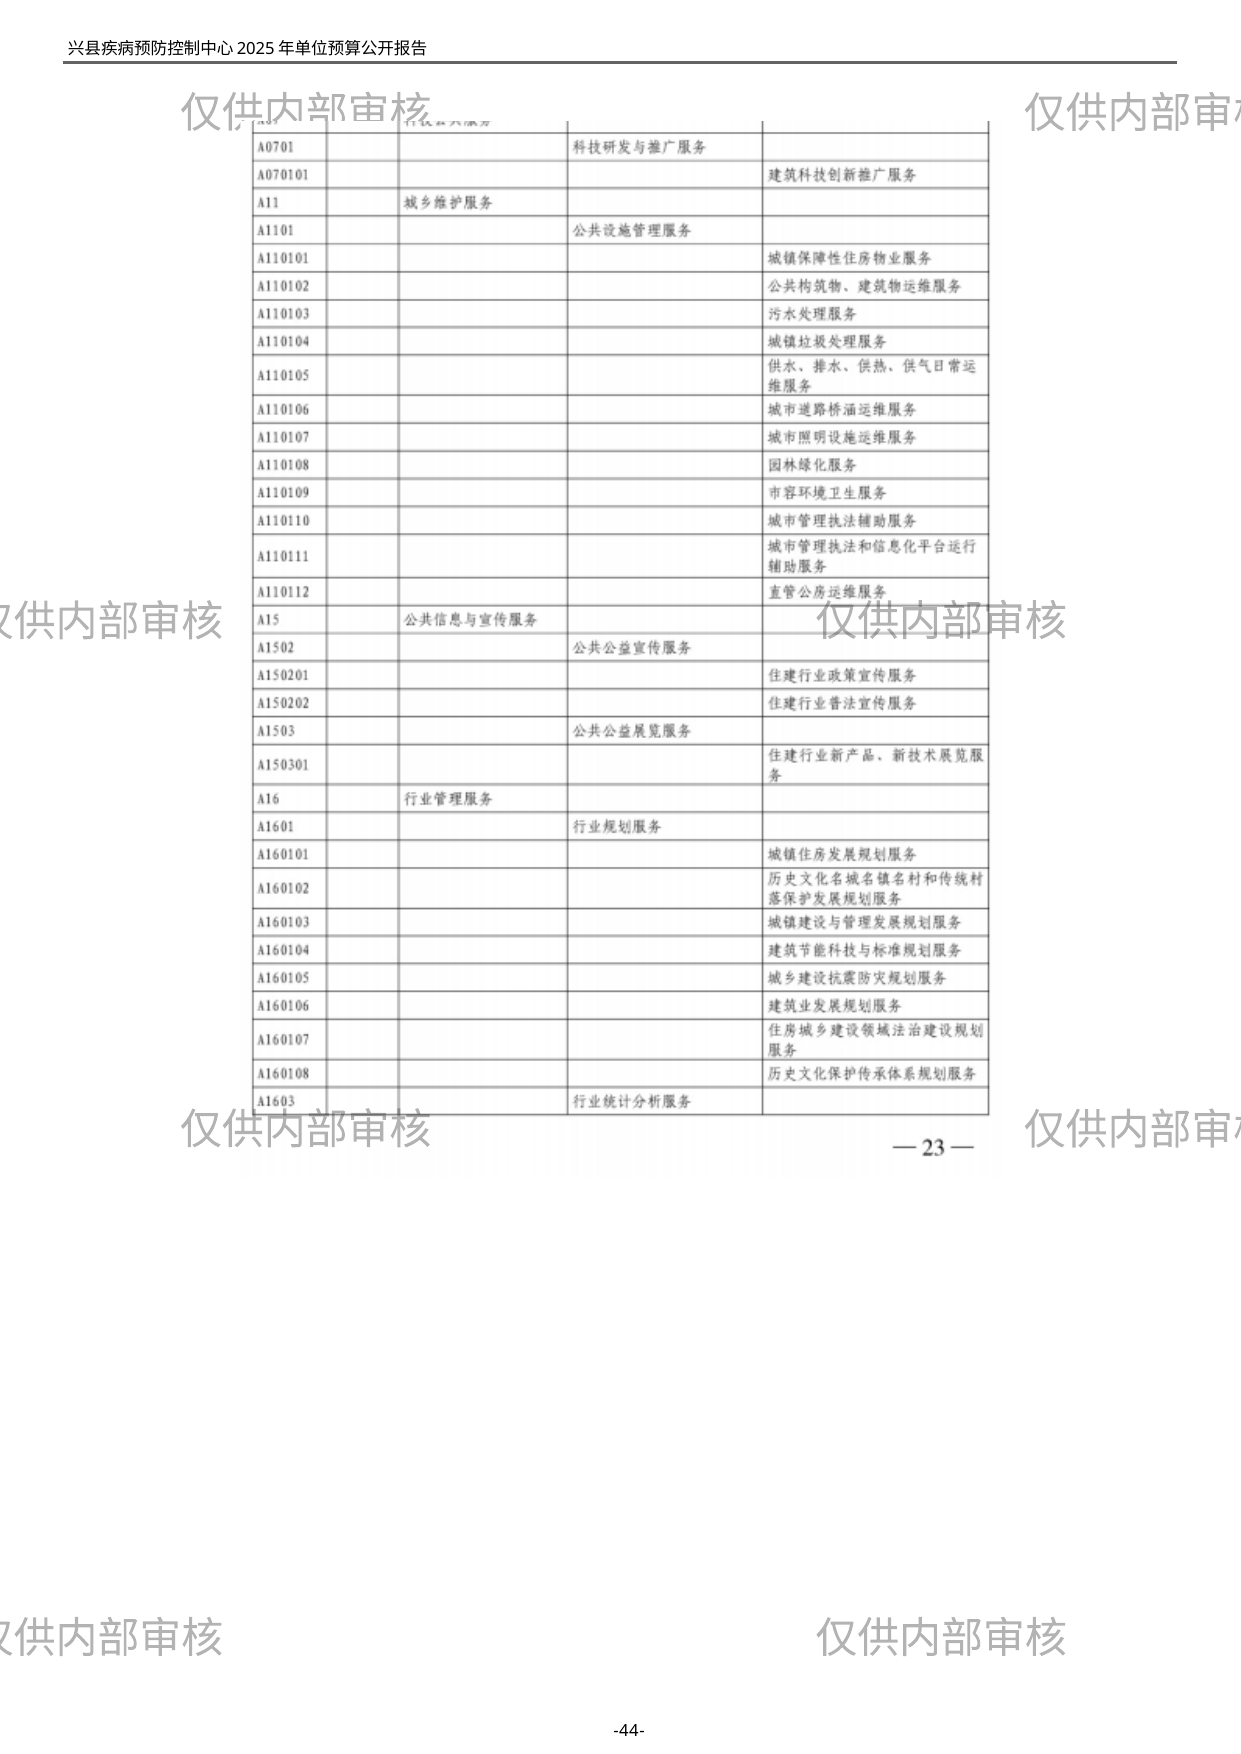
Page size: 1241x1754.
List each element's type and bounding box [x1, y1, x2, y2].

picture [992, 624, 1002, 628]
picture [240, 121, 1002, 1178]
picture [992, 616, 1002, 620]
picture [245, 1121, 252, 1130]
